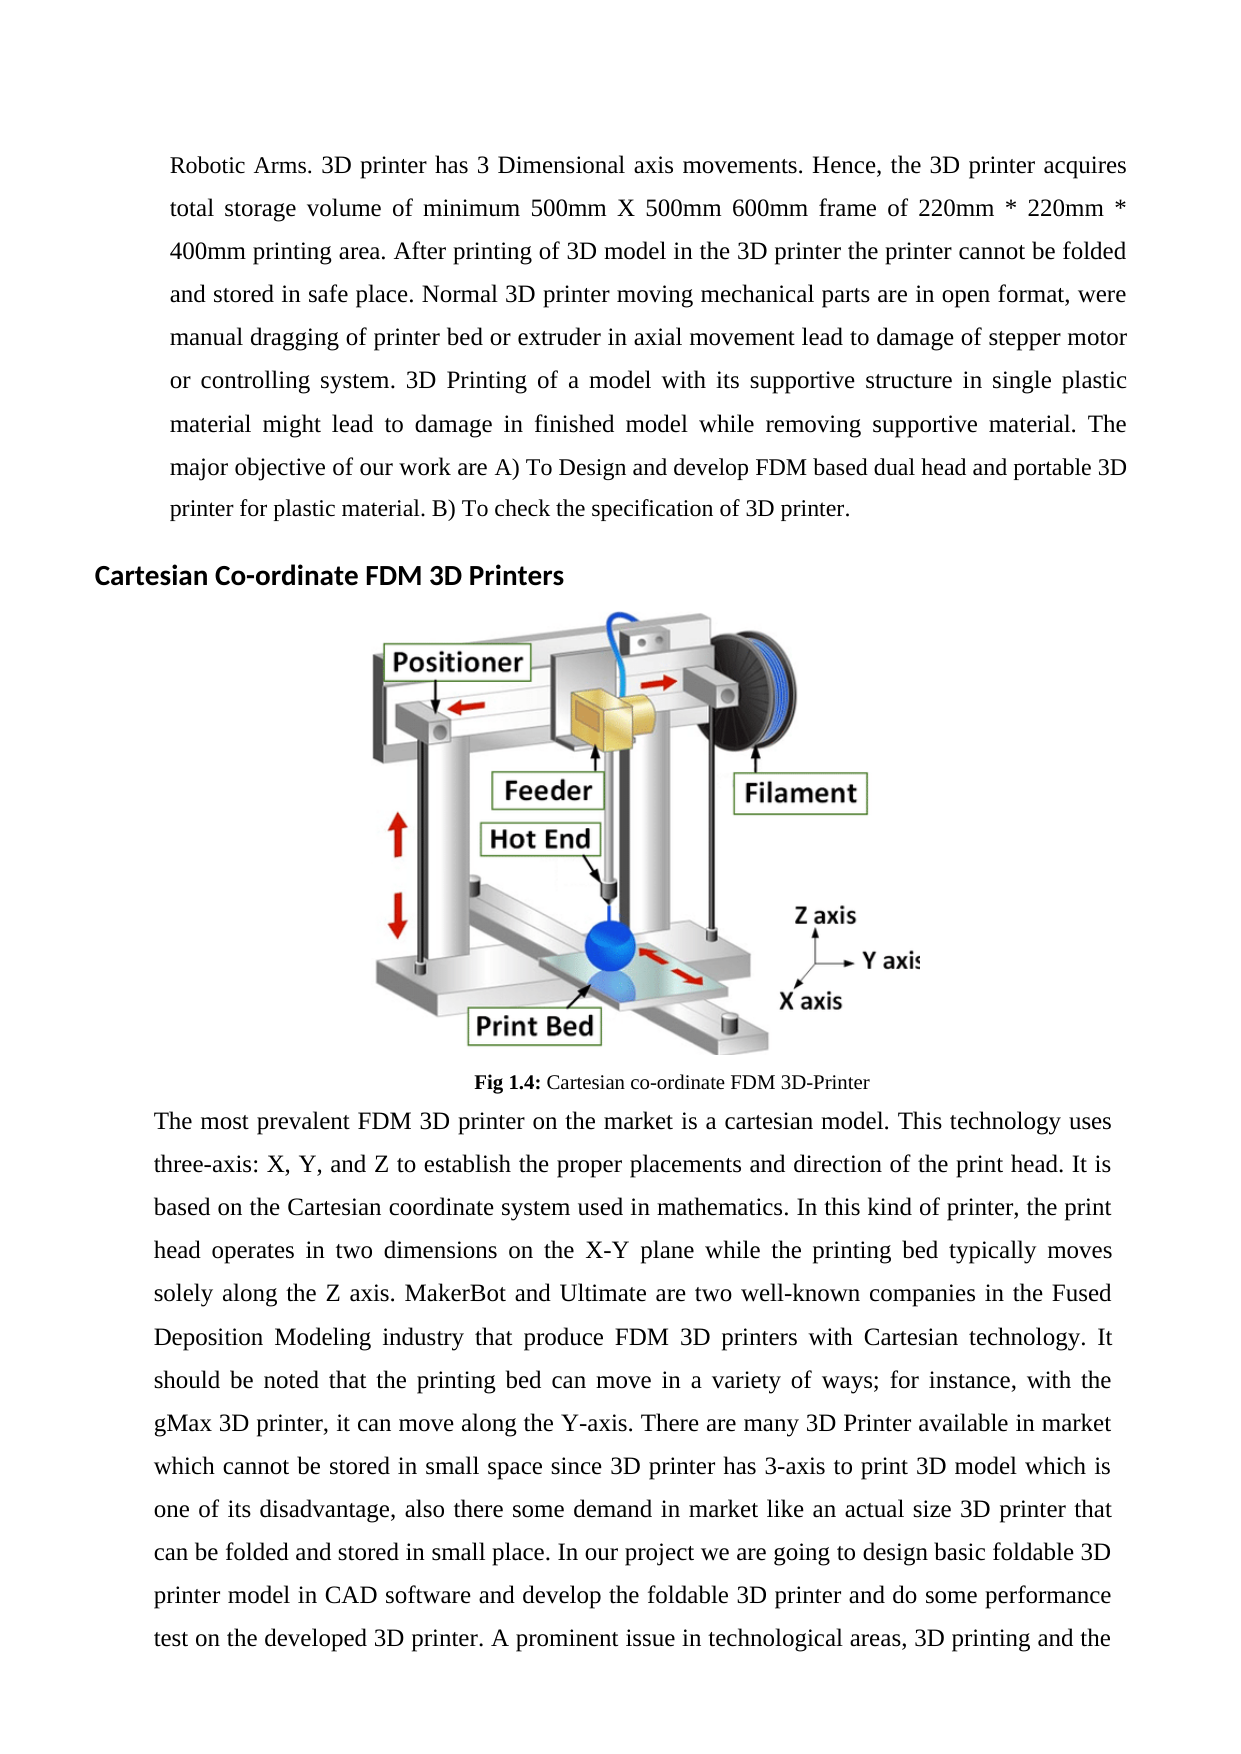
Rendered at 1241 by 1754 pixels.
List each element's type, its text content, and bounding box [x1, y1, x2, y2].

text Cartesian Co-ordinate FDM 3D Printers [94, 557, 1195, 592]
picture [370, 611, 920, 1055]
text Fig 1.4: Cartesian co-ordinate FDM 3D-Printer [169, 1070, 1174, 1094]
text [153, 1106, 1113, 1652]
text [169, 150, 1128, 522]
